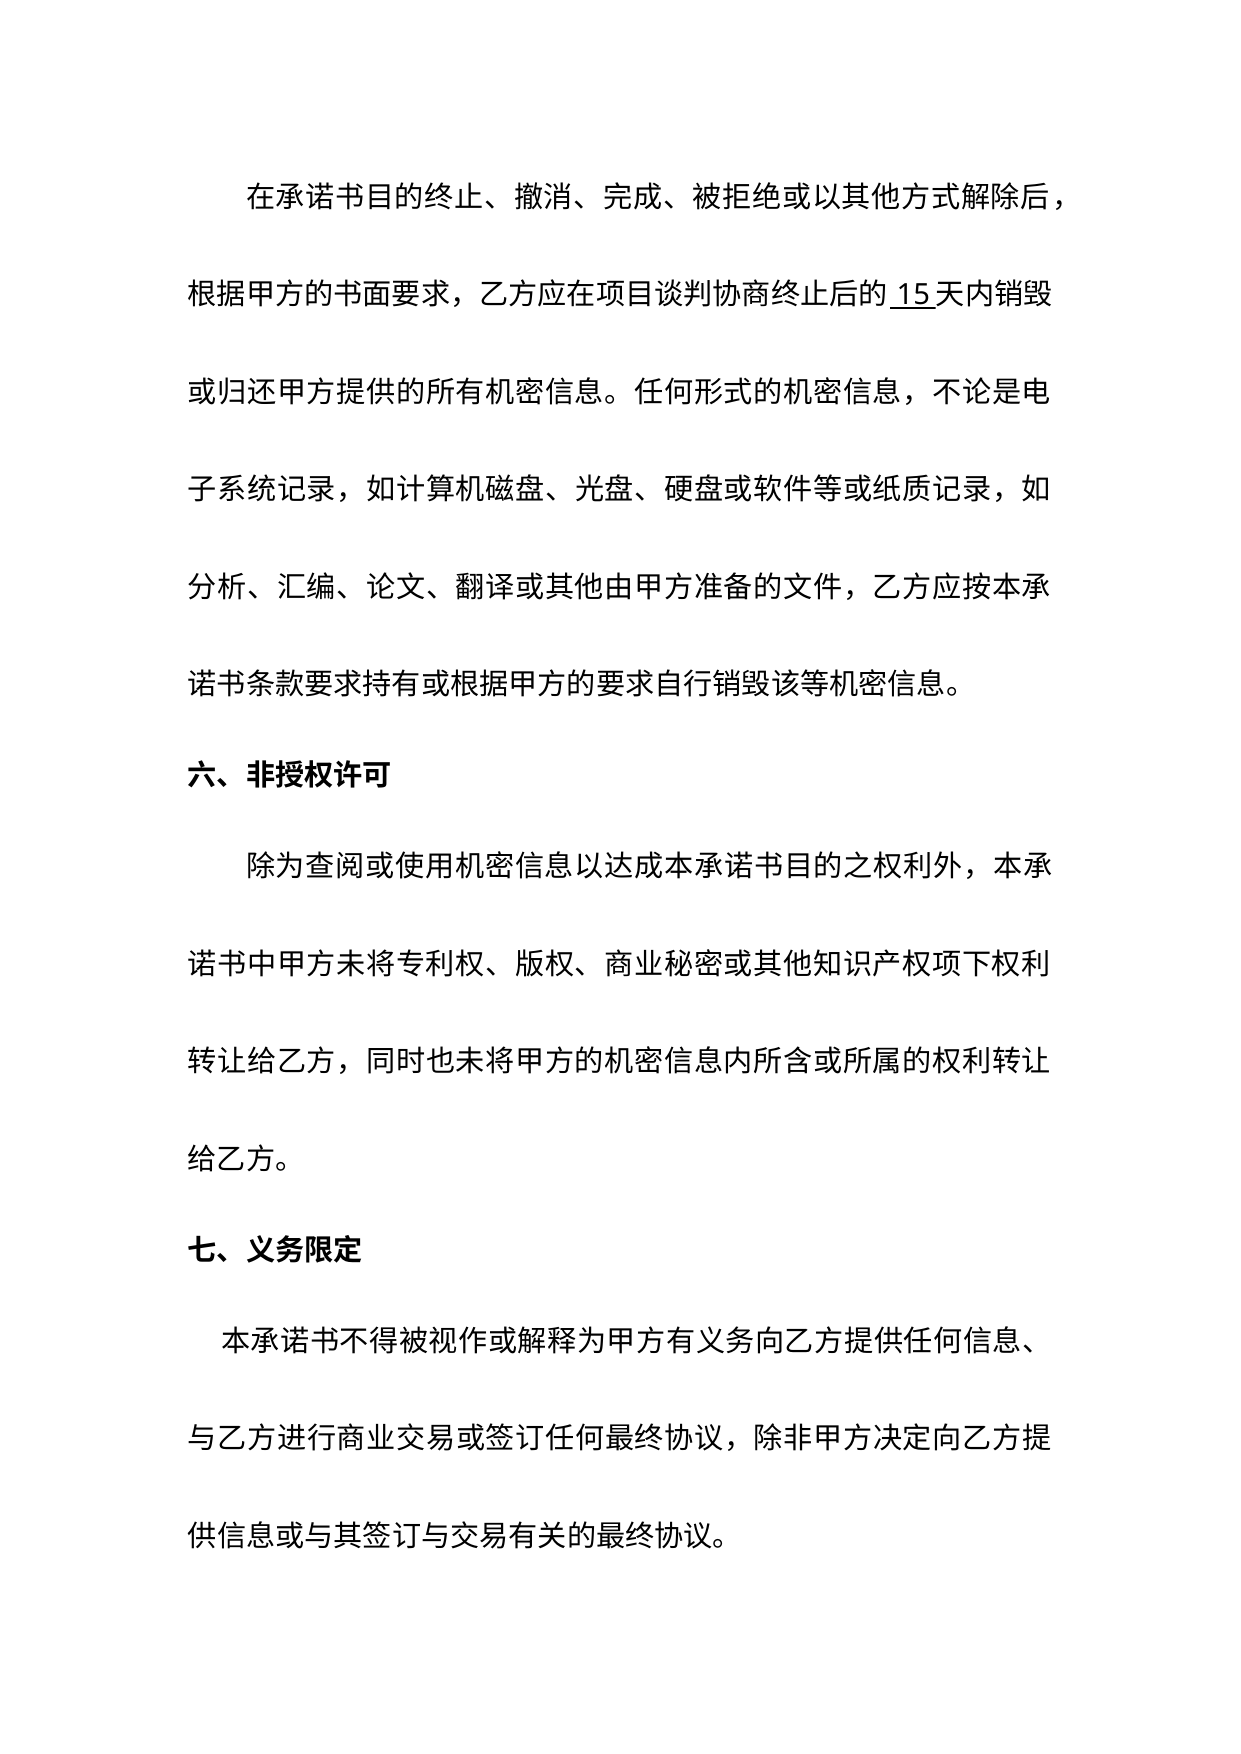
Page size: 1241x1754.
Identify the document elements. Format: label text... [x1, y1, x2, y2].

text 七、义务限定 [187, 1226, 1053, 1269]
text 本承诺书不得被视作或解释为甲方有义务向乙方提供任何信息、与乙方进行商业交易或签订任何最终协议，除非甲方决定向乙方提供信息或与其签订与交易有关的最终协议。 [188, 1306, 1053, 1566]
text 在承诺书目的终止、撤消、完成、被拒绝或以其他方式解除后，根据甲方的书面要求，乙方应在项目谈判协商终止后的 15天内销毁或归还甲方提供的所有机密信息。任何形式的机密信息，不论是电子系统记录，如计算机磁盘、光盘、硬盘或软件等或纸质记录，如分析、汇编、论文、翻译或其他由甲方准备的文件，乙方应按本承诺书条款要求持有或根据甲方的要求自行销毁该等机密信息。 [187, 162, 1053, 714]
text 除为查阅或使用机密信息以达成本承诺书目的之权利外，本承诺书中甲方未将专利权、版权、商业秘密或其他知识产权项下权利转让给乙方，同时也未将甲方的机密信息内所含或所属的权利转让给乙方。 [187, 832, 1053, 1189]
text 六、非授权许可 [187, 752, 1053, 794]
